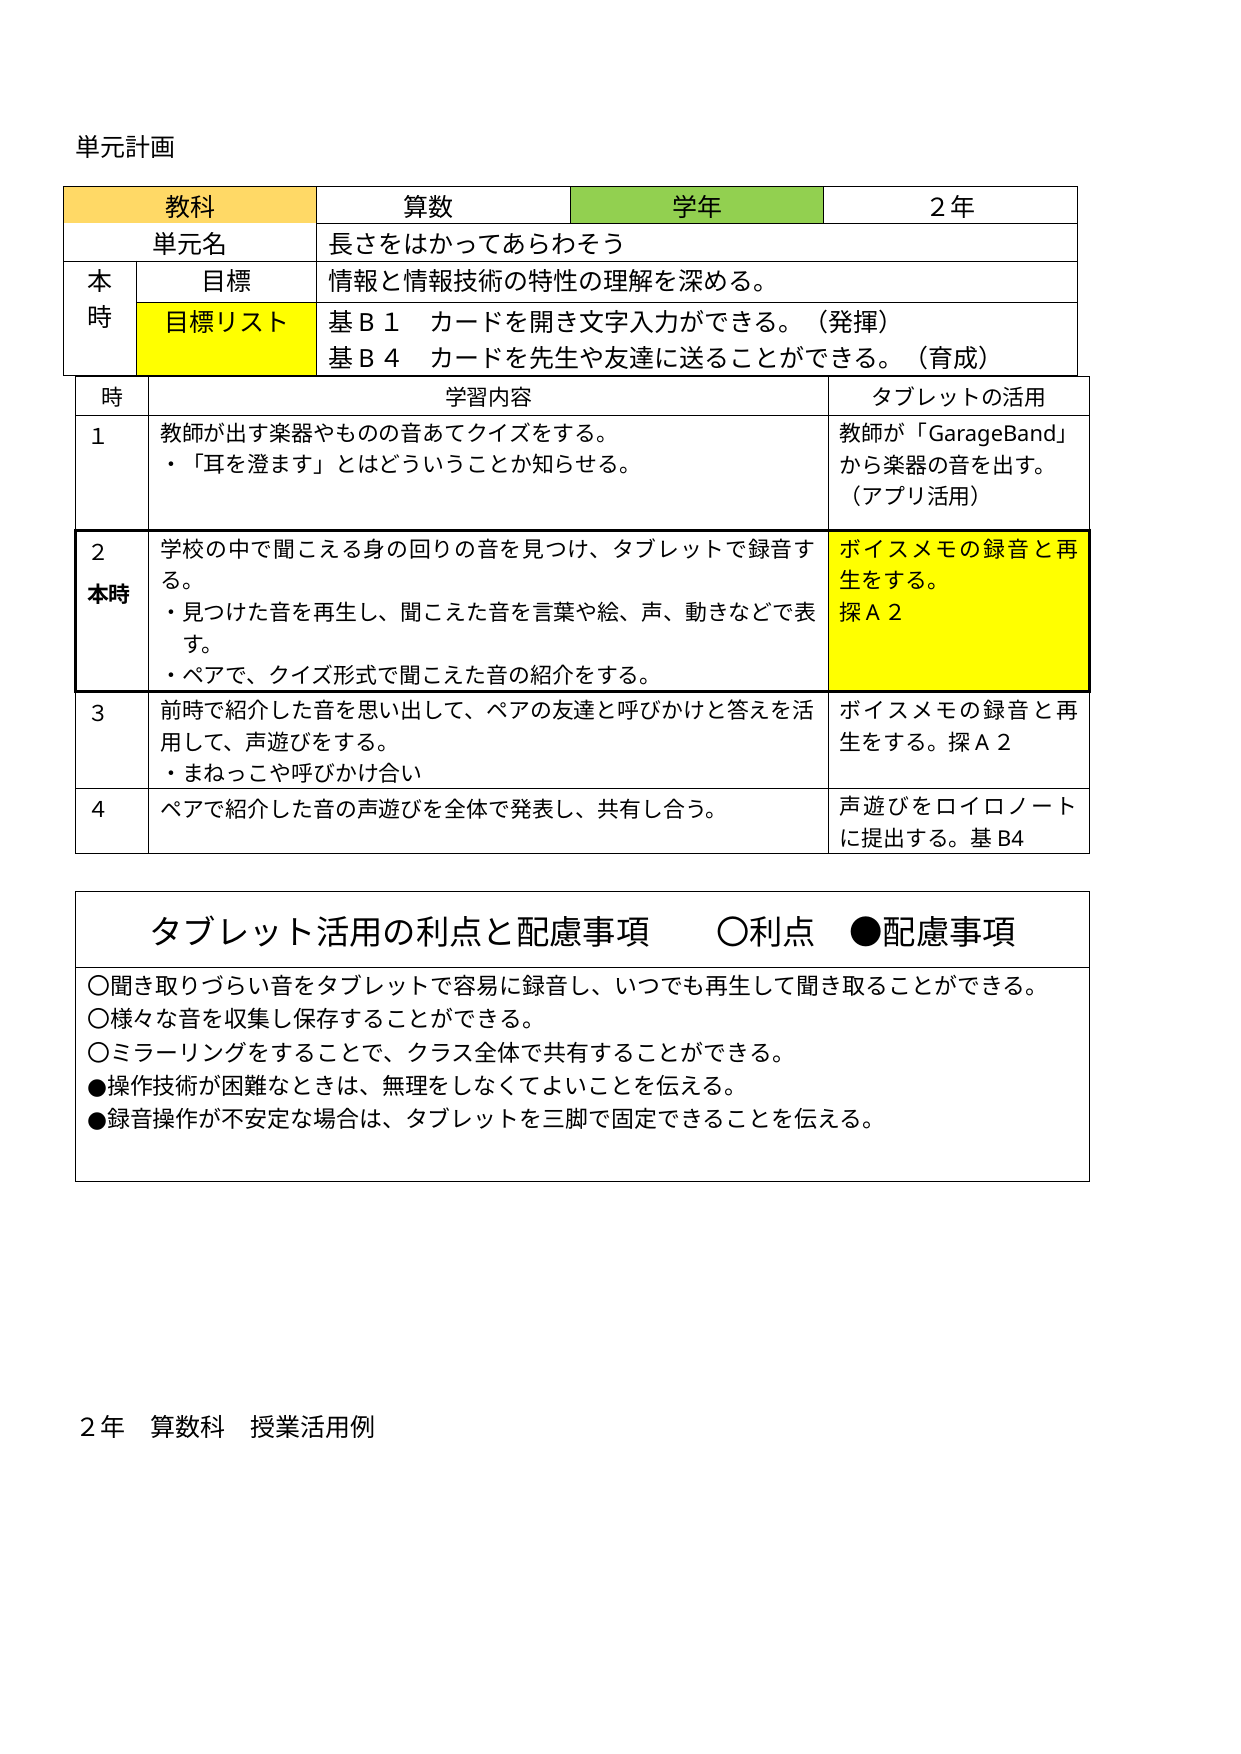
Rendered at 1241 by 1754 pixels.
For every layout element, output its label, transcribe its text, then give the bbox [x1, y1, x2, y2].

table_header 時 [76, 377, 148, 415]
table_cell 目標 [137, 262, 316, 302]
table_cell ４ [76, 789, 148, 852]
table_cell 基B１ カードを開き文字入力ができる。（発揮） 基B４ カードを先生や友達に送ることができる。（育成） [317, 303, 1077, 375]
table_cell 学校の中で聞こえる身の回りの音を見つけ、タブレットで録音する。 ・見つけた音を再生し、聞こえた音を言葉や絵、声、動きなどで表す。 ・ペアで、クイズ形式で聞こえた音の紹介をする。 [149, 532, 828, 690]
text 単元計画 [75, 127, 1165, 164]
table_cell 本 時 [64, 262, 136, 375]
table_cell 目標リスト [137, 303, 316, 375]
table_cell 声遊びをロイロノートに提出する。基B4 [829, 789, 1089, 852]
table_header タブレット活用の利点と配慮事項 〇利点 ●配慮事項 [76, 892, 1089, 967]
table_cell ペアで紹介した音の声遊びを全体で発表し、共有し合う。 [149, 789, 828, 852]
table_header 算数 [317, 187, 570, 223]
table_cell ボイスメモの録音と再生をする。 探A２ [829, 532, 1088, 690]
table_header 教科 [64, 187, 316, 223]
table_cell ３ [76, 693, 148, 788]
table_cell 単元名 [64, 223, 316, 261]
table_header 学習内容 [149, 377, 828, 415]
table_cell 長さをはかってあらわそう [317, 224, 1077, 261]
table_cell 教師が出す楽器やものの音あてクイズをする。 ・「耳を澄ます」とはどういうことか知らせる。 [149, 416, 828, 528]
table_cell 〇聞き取りづらい音をタブレットで容易に録音し、いつでも再生して聞き取ることができる。 〇様々な音を収集し保存することができる。 〇ミラーリングをすることで、クラス全体で共有することができる。 ●操作技術が困難なときは、無理をしなくてよいことを伝える。 ●録音操作が不安定な場合は、タブレットを三脚で固定できることを伝える。 [76, 968, 1089, 1181]
table_cell 情報と情報技術の特性の理解を深める。 [317, 262, 1077, 302]
table_header 学年 [571, 187, 823, 223]
table_cell １ [76, 416, 148, 528]
table_header ２年 [824, 187, 1077, 223]
table_cell ２ 本時 [77, 532, 148, 690]
text ２年 算数科 授業活用例 [75, 1407, 1165, 1444]
table_cell 前時で紹介した音を思い出して、ペアの友達と呼びかけと答えを活用して、声遊びをする。 ・まねっこや呼びかけ合い [149, 693, 828, 788]
table_cell ボイスメモの録音と再生をする。探A２ [829, 693, 1089, 788]
table_cell 教師が「GarageBand」から楽器の音を出す。 （アプリ活用） [829, 416, 1089, 528]
table_header タブレットの活用 [829, 377, 1089, 415]
